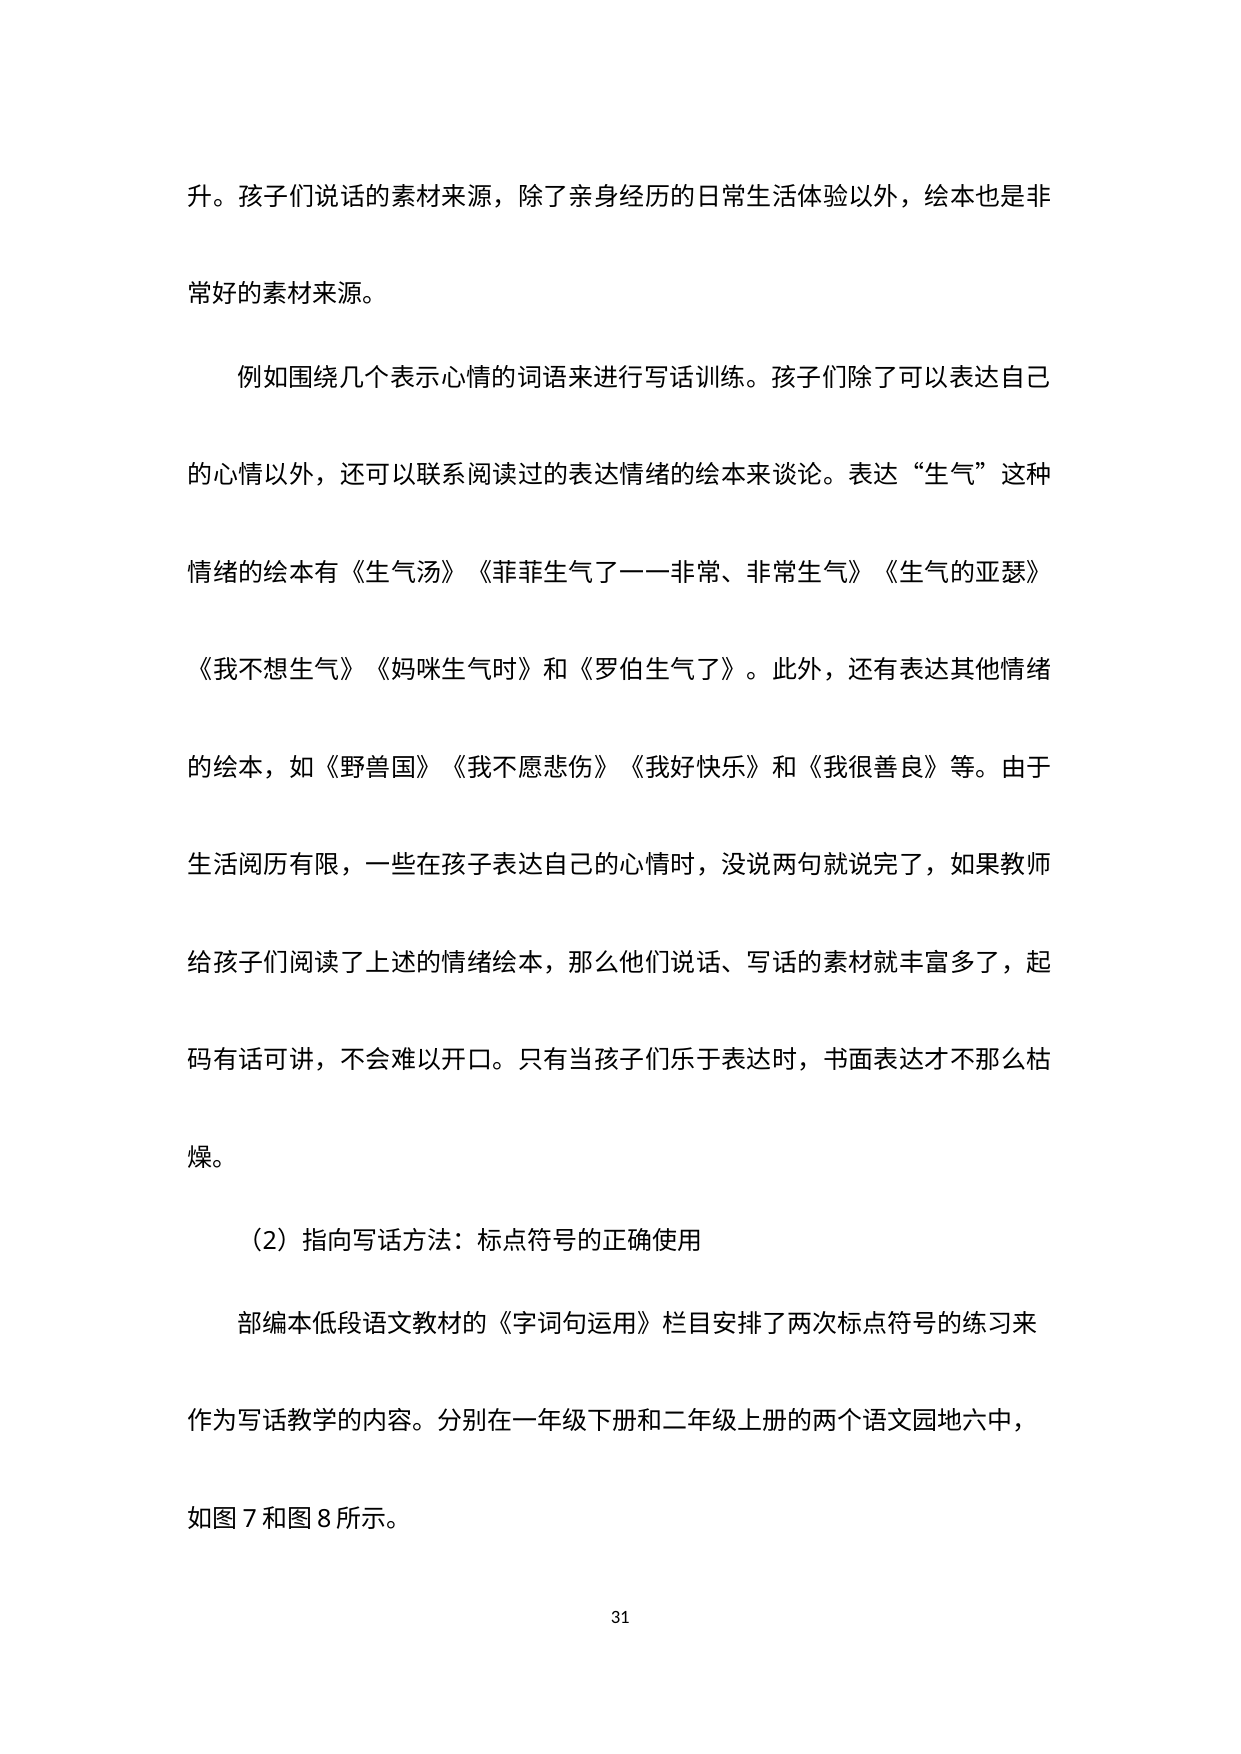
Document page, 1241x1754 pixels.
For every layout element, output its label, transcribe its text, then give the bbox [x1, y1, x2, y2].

list 例如围绕几个表示心情的词语来进行写话训练。孩子们除了可以表达自己的心情以外，还可以联系阅读过的表达情绪的绘本来谈论。表达“生气”这种情绪的绘本有《生气汤》《菲菲生气了一一非常、非常生气》《生气的亚瑟》《我不想生气》《妈咪生气时》和《罗伯生气了》。此外，还有表达其他情绪的绘本，如《野兽国》《我不愿悲伤》《我好快乐》和《我很善良》等。由于生活阅历有限，一些在孩子表达自己的心情时，没说两句就说完了，如果教师给孩子们阅读了上述的情绪绘本，那么他们说话、写话的素材就丰富多了，起码有话可讲，不会难以开口。只有当孩子们乐于表达时，书面表达才不那么枯燥。 [187, 343, 1053, 1188]
list 部编本低段语文教材的《字词句运用》栏目安排了两次标点符号的练习来作为写话教学的内容。分别在一年级下册和二年级上册的两个语文园地六中，如图7和图8所示。 [187, 1289, 1053, 1549]
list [187, 162, 1053, 324]
list 指向写话方法：标点符号的正确使用 [187, 1206, 1053, 1271]
